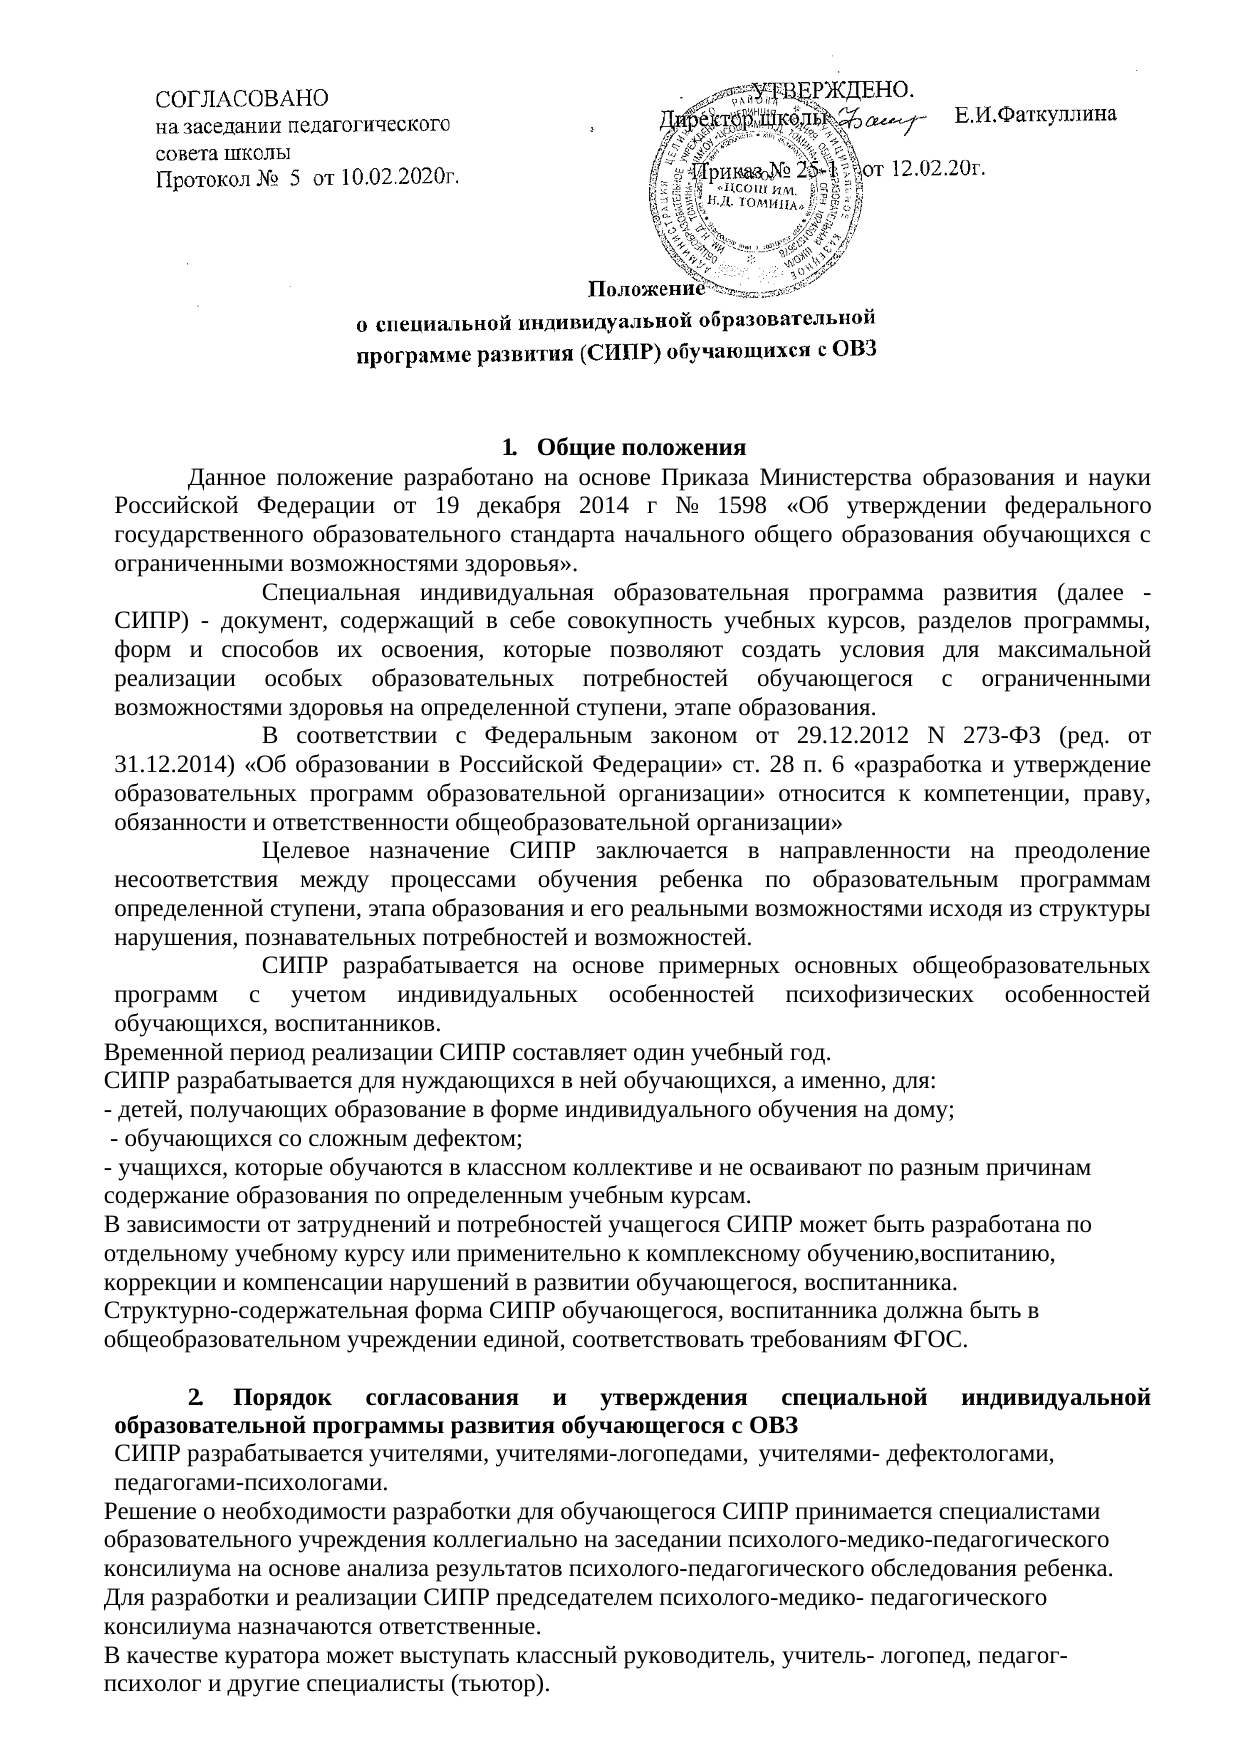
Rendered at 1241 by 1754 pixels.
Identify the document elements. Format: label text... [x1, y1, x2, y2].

list Общие положения [501, 433, 1165, 462]
text - обучающихся со сложным дефектом; [103, 1123, 1152, 1152]
text - учащихся, которые обучаются в классном коллективе и не осваивают по разным причинам содержание образования по определенным учебным курсам. [103, 1152, 1152, 1209]
text В качестве куратора может выступать классный руководитель, учитель- логопед, педагог- психолог и другие специалисты (тьютор). [103, 1640, 1152, 1697]
list Специальная индивидуальная образовательная программа развития (далее - СИПР) - документ, содержащий в себе совокупность учебных курсов, разделов программы, форм и способов их освоения, которые позволяют создать условия для максимальной реализации особых образовательных потребностей обучающегося с ограниченными возможностями здоровья на определенной ступени, этапе образования. [114, 577, 1152, 720]
list Целевое назначение СИПР заключается в направленности на преодоление несоответствия между процессами обучения ребенка по образовательным программам определенной ступени, этапа образования и его реальными возможностями исходя из структуры нарушения, познавательных потребностей и возможностей. [114, 835, 1152, 950]
list В соответствии с Федеральным законом от 29.12.2012 N 273-ФЗ (ред. от 31.12.2014) «Об образовании в Российской Федерации» ст. 28 п. 6 «разработка и утверждение образовательных программ образовательной организации» относится к компетенции, праву, обязанности и ответственности общеобразовательной организации» [114, 720, 1152, 835]
list СИПР разрабатывается на основе примерных основных общеобразовательных программ с учетом индивидуальных особенностей психофизических особенностей обучающихся, воспитанников. [114, 950, 1151, 1037]
text - детей, получающих образование в форме индивидуального обучения на дому; [103, 1094, 1152, 1123]
text Временной период реализации СИПР составляет один учебный год. [103, 1037, 1165, 1065]
text Структурно-содержательная форма СИПР обучающегося, воспитанника должна быть в общеобразовательном учреждении единой, соответствовать требованиям ФГОС. [103, 1295, 1152, 1353]
text Для разработки и реализации СИПР председателем психолого-медико- педагогического консилиума назначаются ответственные. [103, 1582, 1152, 1640]
subtitle Порядок согласования и утверждения специальной индивидуальной образовательной программы развития обучающегося с ОВЗ [114, 1382, 1152, 1439]
text Решение о необходимости разработки для обучающегося СИПР принимается специалистами образовательного учреждения коллегиально на заседании психолого-медико-педагогического консилиума на основе анализа результатов психолого-педагогического обследования ребенка. [103, 1496, 1152, 1582]
text СИПР разрабатывается для нуждающихся в ней обучающихся, а именно, для: [103, 1065, 1152, 1094]
text СИПР разрабатывается учителями, учителями-логопедами, учителями- дефектологами, педагогами-психологами. [114, 1439, 1165, 1496]
text В зависимости от затруднений и потребностей учащегося СИПР может быть разработана по отдельному учебному курсу или применительно к комплексному обучению,воспитанию, коррекции и компенсации нарушений в развитии обучающегося, воспитанника. [103, 1209, 1152, 1295]
text Данное положение разработано на основе Приказа Министерства образования и науки Российской Федерации от 19 декабря 2014 г № 1598 «Об утверждении федерального государственного образовательного стандарта начального общего образования обучающихся с ограниченными возможностями здоровья». [114, 462, 1152, 577]
picture [103, 54, 1166, 374]
